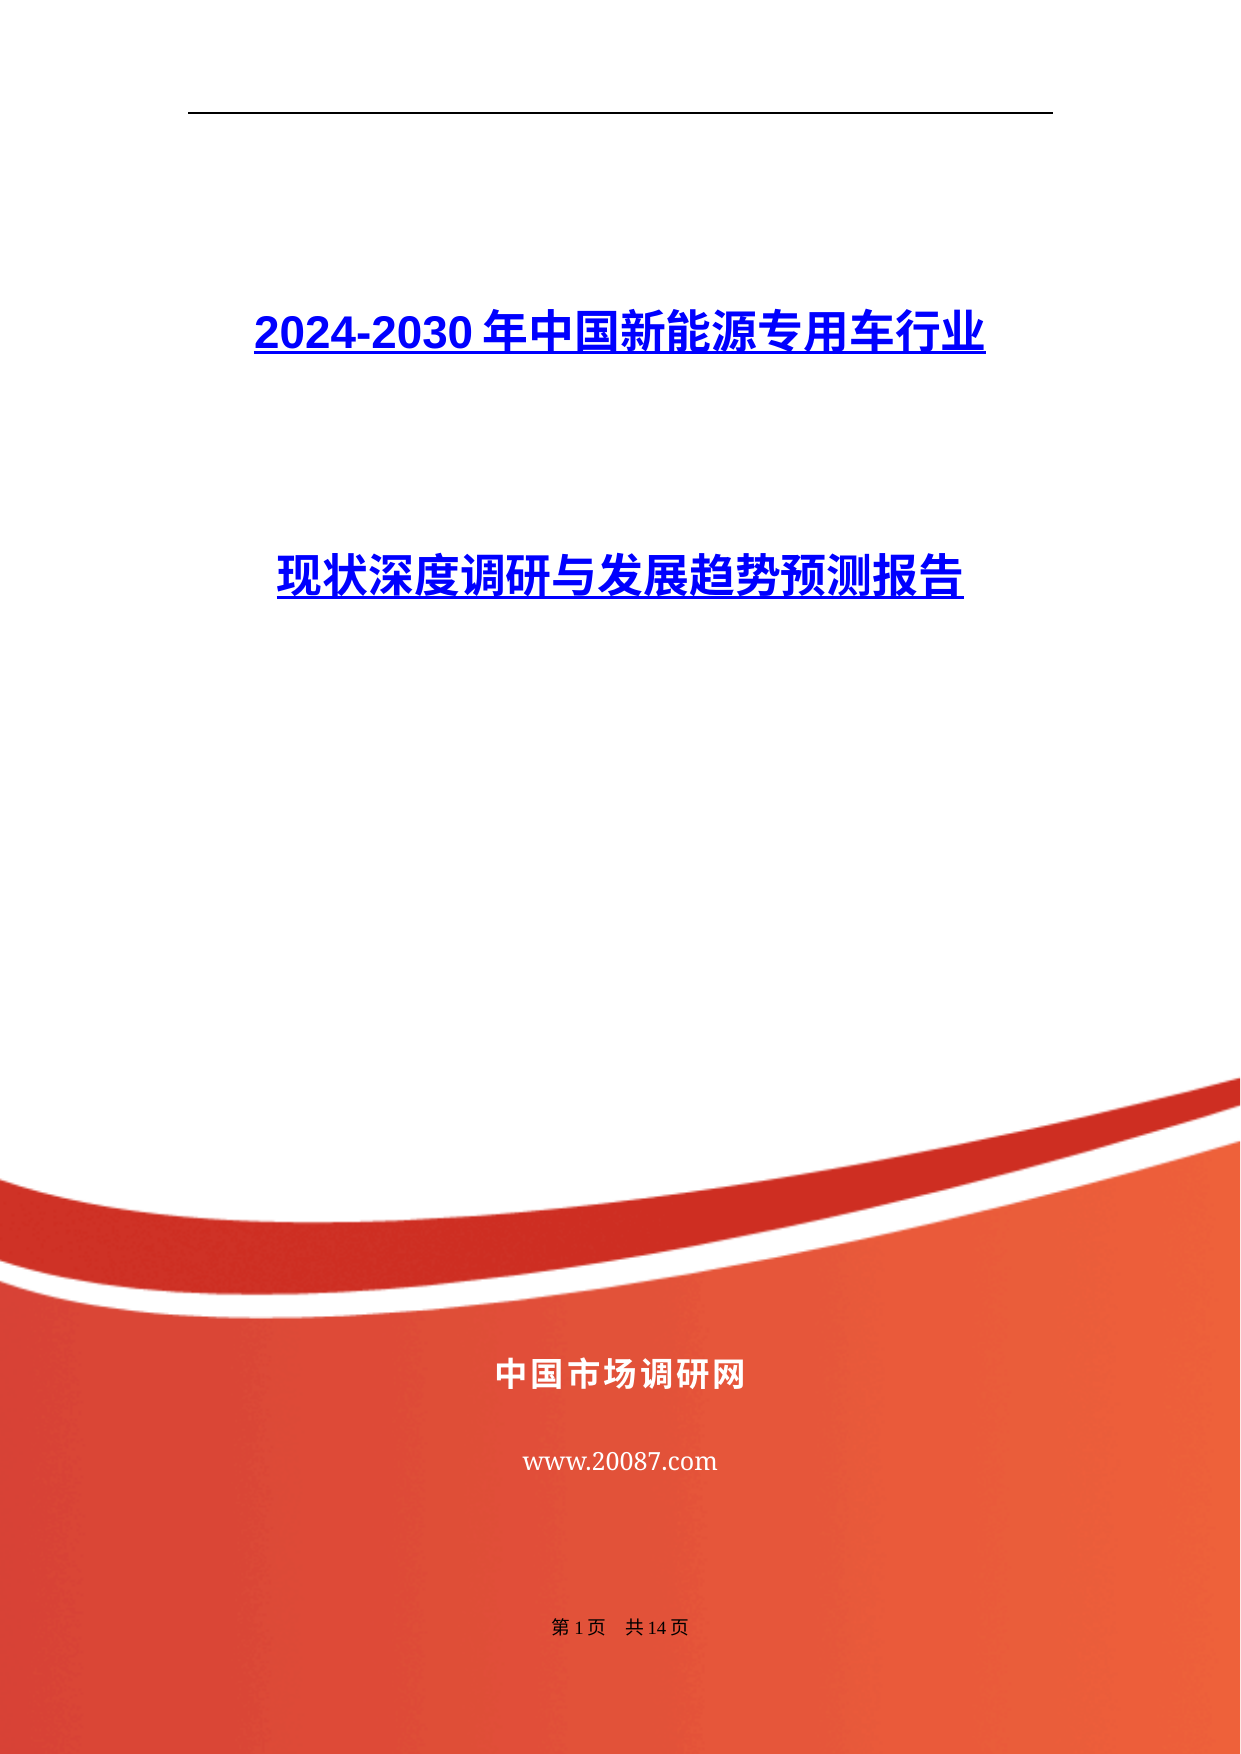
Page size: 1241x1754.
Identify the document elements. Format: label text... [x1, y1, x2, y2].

text www.20087.com [187, 1428, 1053, 1493]
subtitle 中国市场调研网 [187, 1339, 1053, 1404]
table_header 2024-2030年中国新能源专用车行业现状深度调研与发展趋势预测报告 [188, 207, 1053, 773]
picture [0, 1006, 1241, 1754]
